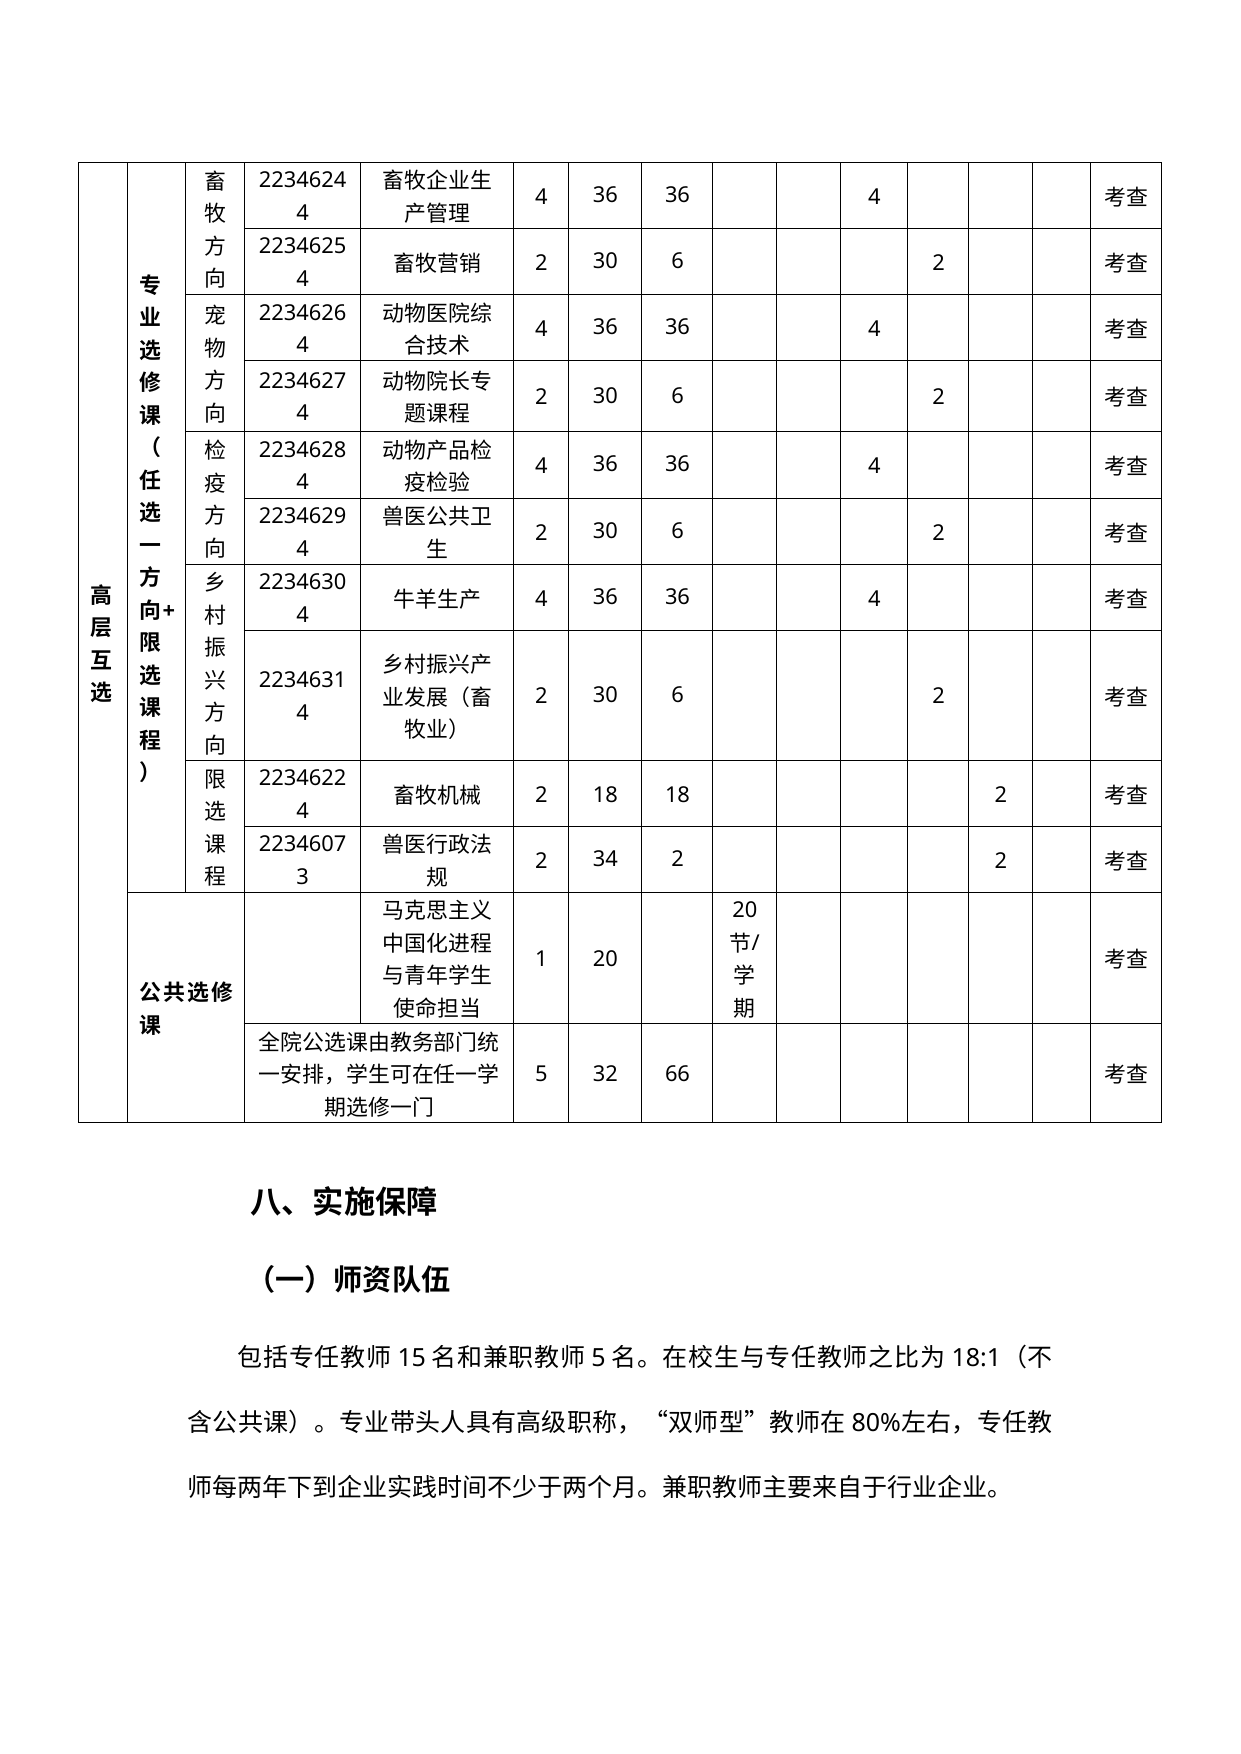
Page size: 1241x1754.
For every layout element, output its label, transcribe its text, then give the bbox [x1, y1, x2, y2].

table_cell 考查 [1091, 1024, 1161, 1122]
table_cell [1033, 631, 1090, 760]
table_cell 2 [514, 761, 568, 826]
table_cell 20节/学期 [713, 893, 776, 1023]
table_cell 20 [569, 893, 641, 1023]
table_cell [713, 1024, 776, 1122]
table_cell [713, 163, 776, 228]
table_cell 全院公选课由教务部门统一安排，学生可在任一学期选修一门 [245, 1024, 513, 1122]
table_cell [969, 631, 1032, 760]
table_cell 考查 [1091, 295, 1161, 360]
table_cell [969, 565, 1032, 630]
table_cell 牛羊生产 [361, 565, 513, 630]
table_cell [713, 761, 776, 826]
table_cell 22346244 [245, 163, 360, 228]
table_cell 30 [569, 361, 641, 431]
table_cell [908, 761, 968, 826]
table_cell 22346224 [245, 761, 360, 826]
table_cell 2 [514, 229, 568, 294]
table_cell [969, 893, 1032, 1023]
table_cell 2 [908, 631, 968, 760]
table_cell [777, 229, 840, 294]
table_cell 5 [514, 1024, 568, 1122]
table_cell [969, 229, 1032, 294]
table_cell 限选课程 [186, 761, 244, 892]
table_cell 36 [642, 565, 712, 630]
table_cell [1033, 229, 1090, 294]
table_cell [1033, 1024, 1090, 1122]
table_cell 2 [908, 229, 968, 294]
table_cell 22346073 [245, 827, 360, 892]
table_cell [777, 761, 840, 826]
table_cell 4 [514, 163, 568, 228]
table_cell [245, 893, 360, 1023]
table_cell [777, 499, 840, 564]
table_cell [713, 631, 776, 760]
table_cell [713, 827, 776, 892]
table_cell [908, 1024, 968, 1122]
table_cell 宠物方向 [186, 295, 244, 431]
table_cell 畜牧方向 [186, 163, 244, 294]
table_cell 畜牧营销 [361, 229, 513, 294]
table_cell 考查 [1091, 499, 1161, 564]
table_cell 马克思主义中国化进程与青年学生使命担当 [361, 893, 513, 1023]
table_cell [713, 499, 776, 564]
table_cell [908, 295, 968, 360]
table_cell 36 [569, 565, 641, 630]
table_cell 考查 [1091, 229, 1161, 294]
table_cell [1033, 361, 1090, 431]
table_cell 动物产品检疫检验 [361, 432, 513, 498]
table_cell [969, 295, 1032, 360]
table_cell 2 [514, 827, 568, 892]
table_cell 18 [569, 761, 641, 826]
table_cell [841, 1024, 907, 1122]
table_cell [841, 827, 907, 892]
table_cell [1033, 893, 1090, 1023]
table_cell 30 [569, 499, 641, 564]
table_cell [713, 361, 776, 431]
table_cell 考查 [1091, 163, 1161, 228]
table_cell 36 [569, 295, 641, 360]
table_cell 考查 [1091, 631, 1161, 760]
table_cell [841, 761, 907, 826]
table_cell 66 [642, 1024, 712, 1122]
table_cell 2 [642, 827, 712, 892]
table_cell 1 [514, 893, 568, 1023]
table_cell 高层互选 [79, 163, 127, 1122]
table_cell 6 [642, 499, 712, 564]
table_cell [841, 361, 907, 431]
table_cell [841, 499, 907, 564]
table_cell 22346264 [245, 295, 360, 360]
table_cell [969, 432, 1032, 498]
table_cell 18 [642, 761, 712, 826]
table_cell 22346284 [245, 432, 360, 498]
table_cell [1033, 163, 1090, 228]
table_cell 公共选修课 [128, 893, 244, 1122]
table_cell 考查 [1091, 893, 1161, 1023]
table_cell [777, 295, 840, 360]
subtitle （一）师资队伍 [187, 1245, 1053, 1310]
table_cell 30 [569, 229, 641, 294]
table_cell 动物医院综合技术 [361, 295, 513, 360]
table_cell [1033, 761, 1090, 826]
table_cell [642, 893, 712, 1023]
table_cell 乡村振兴产业发展（畜牧业） [361, 631, 513, 760]
table_cell 4 [841, 295, 907, 360]
table_cell 考查 [1091, 432, 1161, 498]
table_cell [713, 432, 776, 498]
table_cell 兽医公共卫生 [361, 499, 513, 564]
table_cell [969, 499, 1032, 564]
table_cell 22346314 [245, 631, 360, 760]
table_cell 4 [841, 432, 907, 498]
table_cell 6 [642, 361, 712, 431]
table_cell 36 [569, 163, 641, 228]
table_cell [908, 163, 968, 228]
table_cell 动物院长专题课程 [361, 361, 513, 431]
table_cell 36 [642, 432, 712, 498]
table_cell 4 [514, 295, 568, 360]
table_cell 考查 [1091, 361, 1161, 431]
table_cell 2 [514, 631, 568, 760]
table_cell [1033, 432, 1090, 498]
table_cell 4 [514, 432, 568, 498]
text 包括专任教师15名和兼职教师5名。在校生与专任教师之比为18:1（不含公共课）。专业带头人具有高级职称，“双师型”教师在80%左右，专任教师每两年下到企业实践时间不少于两个月。兼职教师主要来自于行业企业。 [187, 1323, 1053, 1518]
table_cell 4 [514, 565, 568, 630]
table_cell [841, 893, 907, 1023]
table_cell 2 [969, 761, 1032, 826]
table_cell [777, 432, 840, 498]
table_cell 30 [569, 631, 641, 760]
table_cell [969, 1024, 1032, 1122]
table_cell 22346274 [245, 361, 360, 431]
table_cell 2 [908, 361, 968, 431]
table_cell [969, 361, 1032, 431]
table_cell [1033, 827, 1090, 892]
table_cell [1033, 499, 1090, 564]
table_cell [777, 1024, 840, 1122]
table_cell 2 [514, 361, 568, 431]
table_cell [713, 229, 776, 294]
table_cell [841, 229, 907, 294]
table_cell 36 [642, 295, 712, 360]
table_cell [908, 893, 968, 1023]
table_cell [777, 361, 840, 431]
table_cell 6 [642, 229, 712, 294]
table_cell [777, 163, 840, 228]
table_cell 22346304 [245, 565, 360, 630]
table_cell 考查 [1091, 565, 1161, 630]
table_cell [1033, 565, 1090, 630]
table_cell 考查 [1091, 827, 1161, 892]
table_cell 34 [569, 827, 641, 892]
table_cell [908, 432, 968, 498]
table_cell [777, 565, 840, 630]
table_cell 36 [642, 163, 712, 228]
table_cell 考查 [1091, 761, 1161, 826]
subtitle 八、实施保障 [187, 1168, 1053, 1233]
table_cell 2 [908, 499, 968, 564]
table_cell [908, 565, 968, 630]
table_cell 22346294 [245, 499, 360, 564]
table_cell [713, 295, 776, 360]
table_cell 兽医行政法规 [361, 827, 513, 892]
table_cell 2 [969, 827, 1032, 892]
table_cell 4 [841, 565, 907, 630]
table_cell 2 [514, 499, 568, 564]
table_cell [713, 565, 776, 630]
table_cell [777, 631, 840, 760]
table_cell [777, 893, 840, 1023]
table_cell [841, 631, 907, 760]
table_cell 32 [569, 1024, 641, 1122]
table_cell 乡村振兴方向 [186, 565, 244, 760]
table_cell [969, 163, 1032, 228]
table_cell [777, 827, 840, 892]
table_cell 36 [569, 432, 641, 498]
table_cell 专业选修课（任选一方向+限选课程） [128, 163, 185, 892]
table_cell 22346254 [245, 229, 360, 294]
table_cell [1033, 295, 1090, 360]
table_cell 检疫方向 [186, 432, 244, 564]
table_cell 畜牧机械 [361, 761, 513, 826]
table_cell 6 [642, 631, 712, 760]
table_cell 畜牧企业生产管理 [361, 163, 513, 228]
table_cell 4 [841, 163, 907, 228]
table_cell [908, 827, 968, 892]
